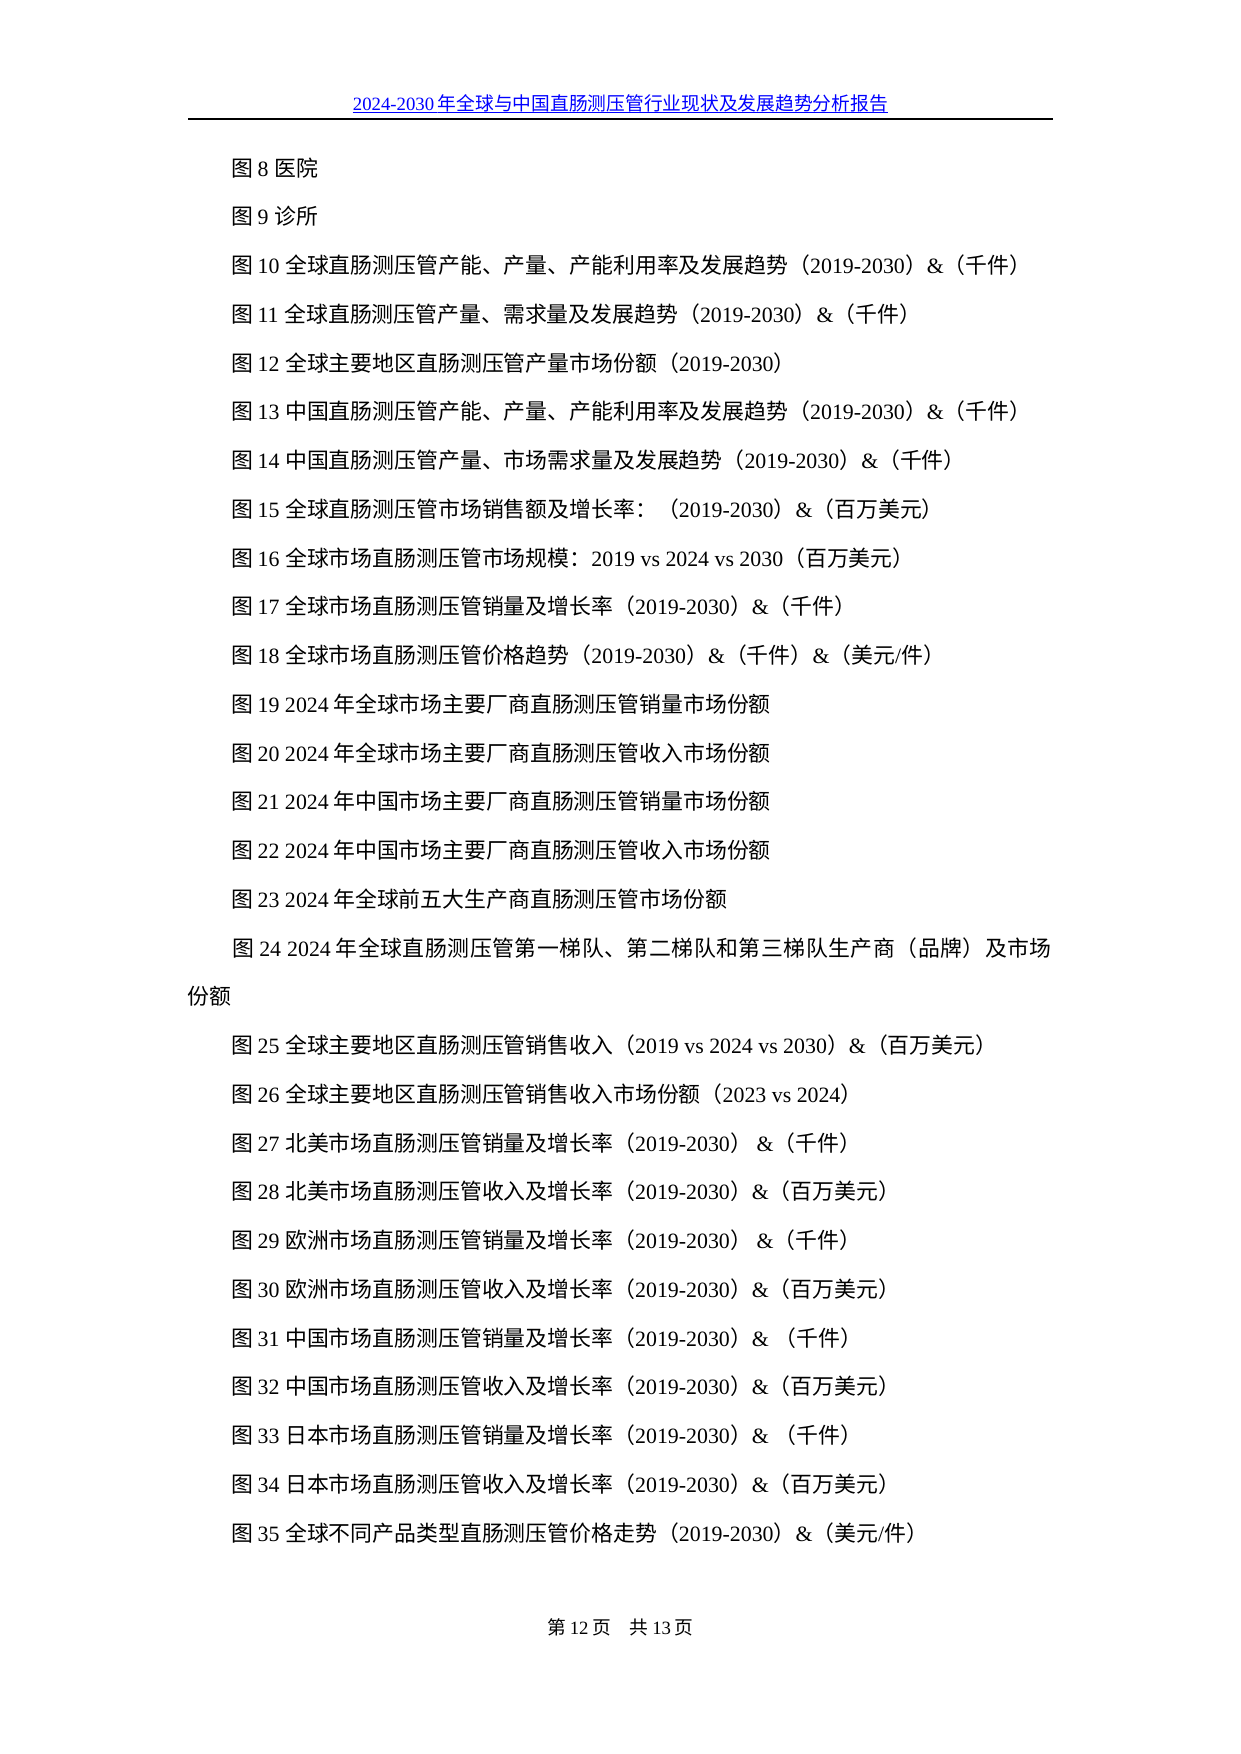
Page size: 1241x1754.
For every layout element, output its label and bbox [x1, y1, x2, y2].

text [187, 150, 1053, 1548]
